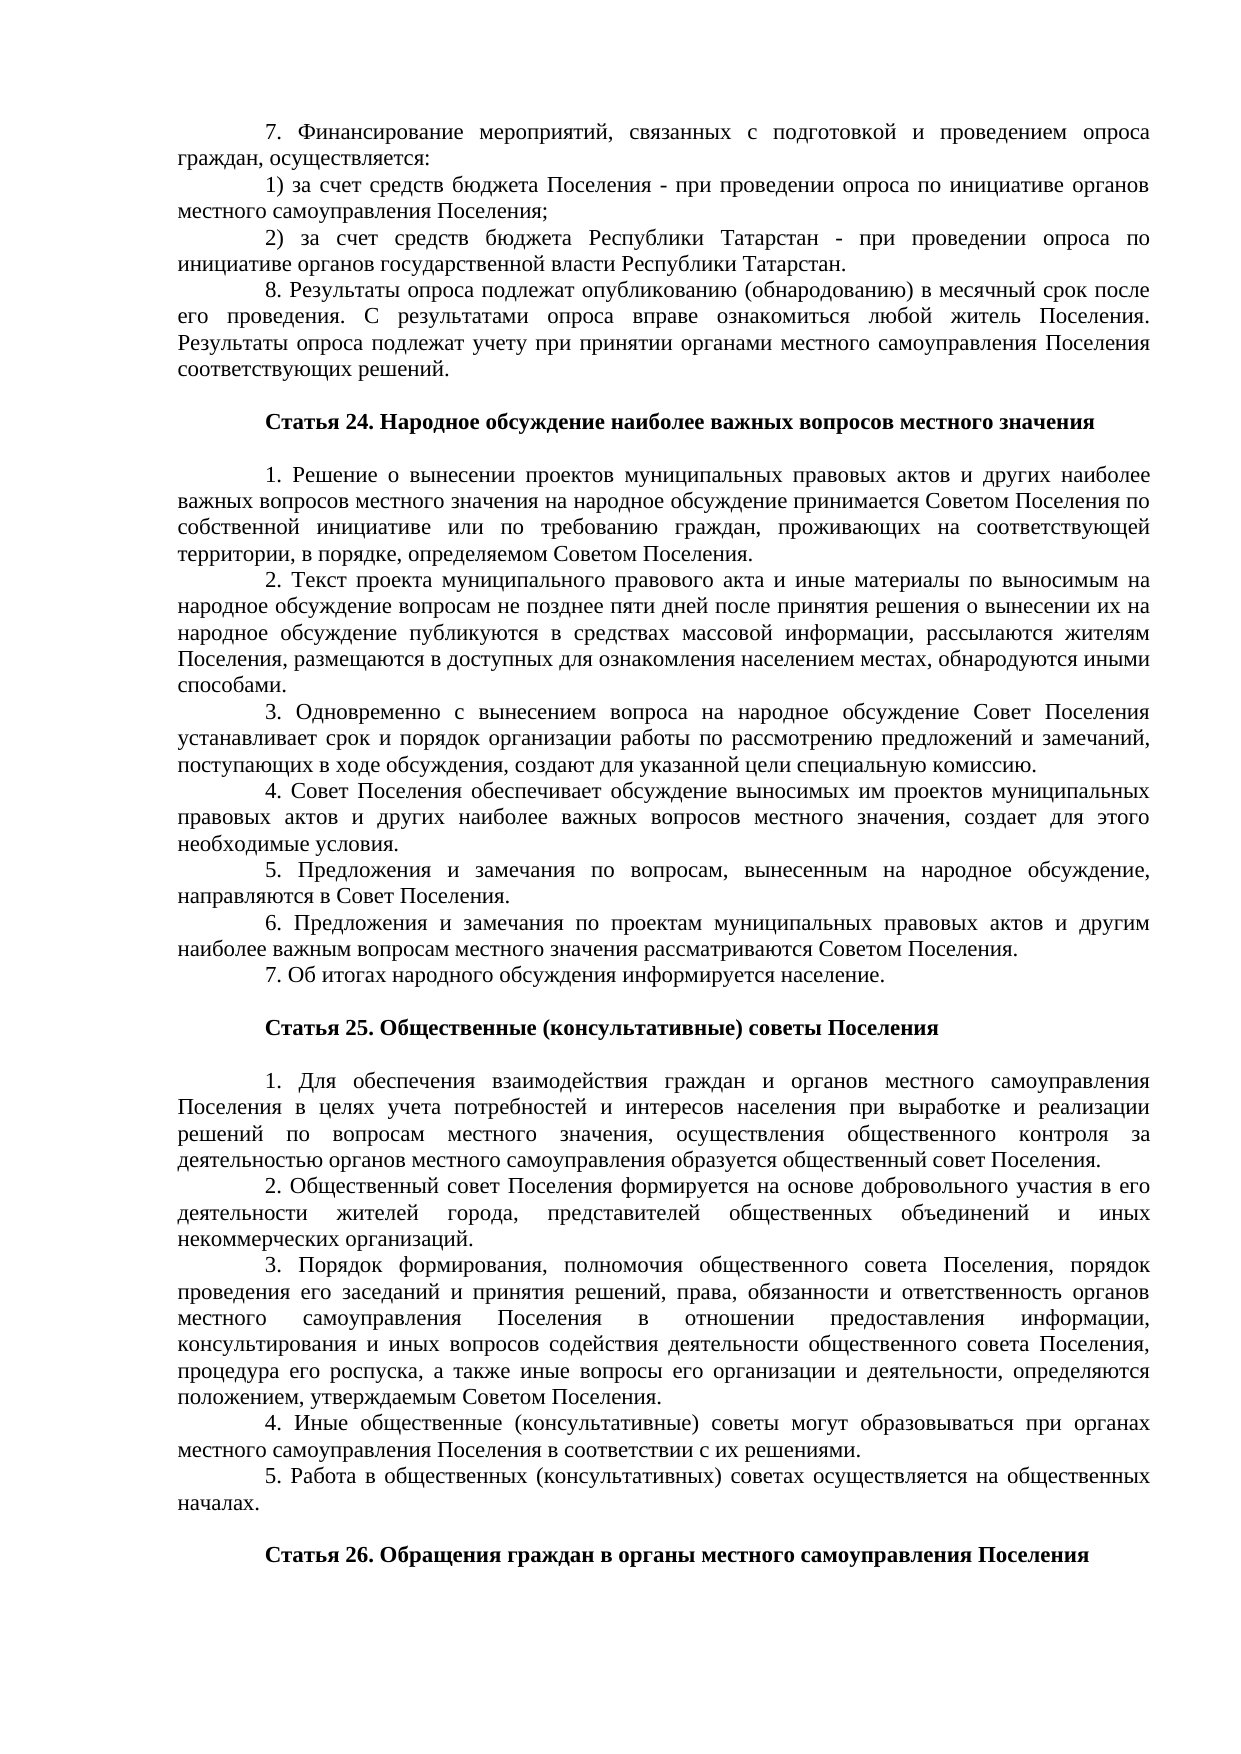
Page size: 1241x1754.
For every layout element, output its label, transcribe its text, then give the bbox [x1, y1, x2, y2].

text 4. Совет Поселения обеспечивает обсуждение выносимых им проектов муниципальных правовых актов и других наиболее важных вопросов местного значения, создает для этого необходимые условия. [177, 777, 1152, 856]
text 5. Предложения и замечания по вопросам, вынесенным на народное обсуждение, направляются в Совет Поселения. [177, 856, 1152, 909]
text 7. Финансирование мероприятий, связанных с подготовкой и проведением опроса граждан, осуществляется: [177, 118, 1152, 171]
text 2. Текст проекта муниципального правового акта и иные материалы по выносимым на народное обсуждение вопросам не позднее пяти дней после принятия решения о вынесении их на народное обсуждение публикуются в средствах массовой информации, рассылаются жителям Поселения, размещаются в доступных для ознакомления населением местах, обнародуются иными способами. [177, 566, 1152, 698]
text 1. Для обеспечения взаимодействия граждан и органов местного самоуправления Поселения в целях учета потребностей и интересов населения при выработке и реализации решений по вопросам местного значения, осуществления общественного контроля за деятельностью органов местного самоуправления образуется общественный совет Поселения. [177, 1067, 1152, 1172]
text 8. Результаты опроса подлежат опубликованию (обнародованию) в месячный срок после его проведения. С результатами опроса вправе ознакомиться любой житель Поселения. Результаты опроса подлежат учету при принятии органами местного самоуправления Поселения соответствующих решений. [177, 276, 1152, 382]
text 2. Общественный совет Поселения формируется на основе добровольного участия в его деятельности жителей города, представителей общественных объединений и иных некоммерческих организаций. [177, 1172, 1152, 1251]
text 6. Предложения и замечания по проектам муниципальных правовых актов и другим наиболее важным вопросам местного значения рассматриваются Советом Поселения. [177, 909, 1152, 961]
text 7. Об итогах народного обсуждения информируется население. [177, 961, 1152, 988]
text Статья 26. Обращения граждан в органы местного самоуправления Поселения [177, 1541, 1152, 1568]
text 5. Работа в общественных (консультативных) советах осуществляется на общественных началах. [177, 1462, 1152, 1515]
text 1. Решение о вынесении проектов муниципальных правовых актов и других наиболее важных вопросов местного значения на народное обсуждение принимается Советом Поселения по собственной инициативе или по требованию граждан, проживающих на соответствующей территории, в порядке, определяемом Советом Поселения. [177, 461, 1152, 566]
text Статья 24. Народное обсуждение наиболее важных вопросов местного значения [177, 408, 1152, 434]
text 3. Порядок формирования, полномочия общественного совета Поселения, порядок проведения его заседаний и принятия решений, права, обязанности и ответственность органов местного самоуправления Поселения в отношении предоставления информации, консультирования и иных вопросов содействия деятельности общественного совета Поселения, процедура его роспуска, а также иные вопросы его организации и деятельности, определяются положением, утверждаемым Советом Поселения. [177, 1251, 1152, 1409]
text 3. Одновременно с вынесением вопроса на народное обсуждение Совет Поселения устанавливает срок и порядок организации работы по рассмотрению предложений и замечаний, поступающих в ходе обсуждения, создают для указанной цели специальную комиссию. [177, 698, 1152, 777]
text Статья 25. Общественные (консультативные) советы Поселения [177, 1014, 1152, 1041]
text 4. Иные общественные (консультативные) советы могут образовываться при органах местного самоуправления Поселения в соответствии с их решениями. [177, 1409, 1152, 1462]
text 1) за счет средств бюджета Поселения - при проведении опроса по инициативе органов местного самоуправления Поселения; [177, 171, 1152, 223]
text 2) за счет средств бюджета Республики Татарстан - при проведении опроса по инициативе органов государственной власти Республики Татарстан. [177, 223, 1152, 276]
